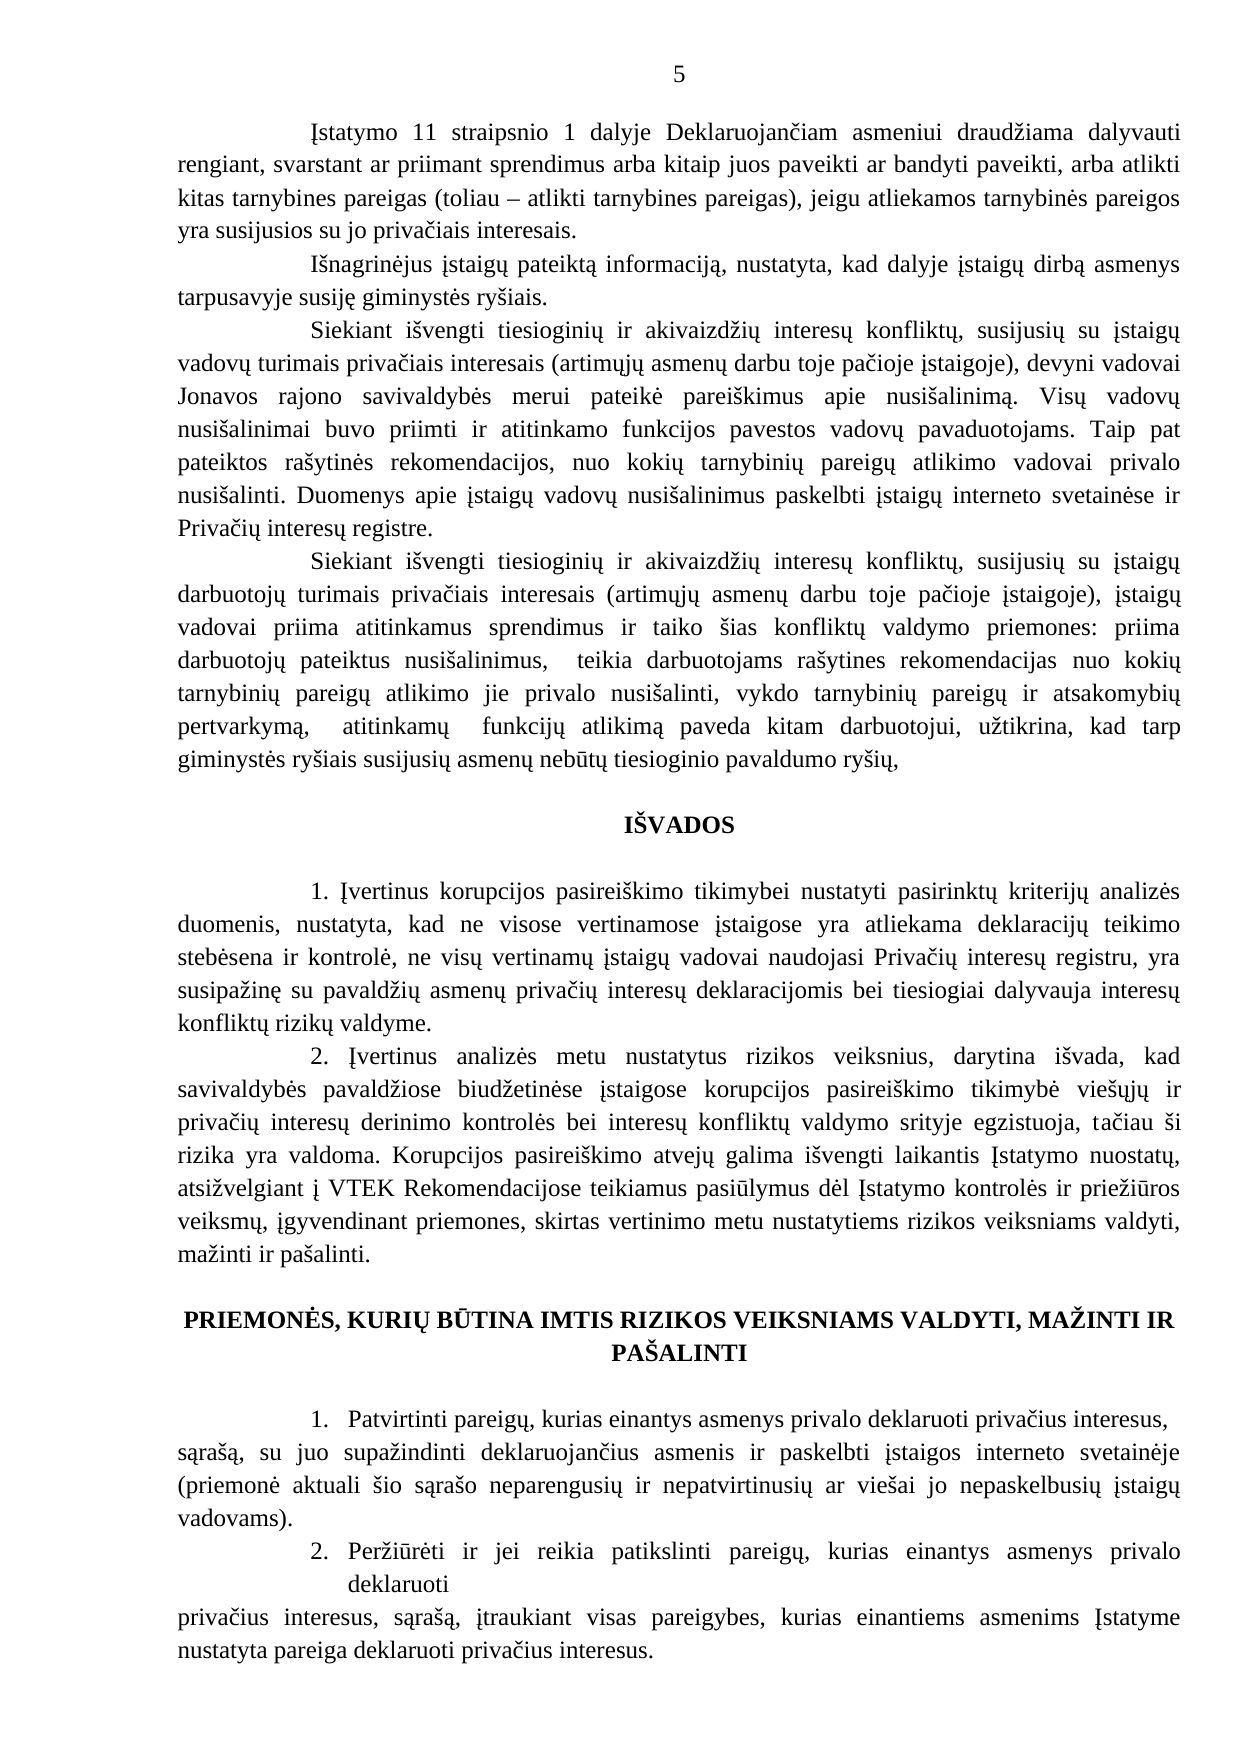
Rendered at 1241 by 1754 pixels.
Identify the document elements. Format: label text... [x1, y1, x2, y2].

text IŠVADOS [177, 810, 1181, 839]
text 2. Įvertinus analizės metu nustatytus rizikos veiksnius, darytina išvada, kad savivaldybės pavaldžiose biudžetinėse įstaigose korupcijos pasireiškimo tikimybė viešųjų ir privačių interesų derinimo kontrolės bei interesų konfliktų valdymo srityje egzistuoja, tačiau ši rizika yra valdoma. Korupcijos pasireiškimo atvejų galima išvengti laikantis Įstatymo nuostatų, atsižvelgiant į VTEK Rekomendacijose teikiamus pasiūlymus dėl Įstatymo kontrolės ir priežiūros veiksmų, įgyvendinant priemones, skirtas vertinimo metu nustatytiems rizikos veiksniams valdyti, mažinti ir pašalinti. [177, 1041, 1181, 1268]
list Patvirtinti pareigų, kurias einantys asmenys privalo deklaruoti privačius interesus, [310, 1404, 1181, 1433]
text Įstatymo 11 straipsnio 1 dalyje Deklaruojančiam asmeniui draudžiama dalyvauti rengiant, svarstant ar priimant sprendimus arba kitaip juos paveikti ar bandyti paveikti, arba atlikti kitas tarnybines pareigas (toliau – atlikti tarnybines pareigas), jeigu atliekamos tarnybinės pareigos yra susijusios su jo privačiais interesais. [177, 117, 1181, 244]
text Siekiant išvengti tiesioginių ir akivaizdžių interesų konfliktų, susijusių su įstaigų vadovų turimais privačiais interesais (artimųjų asmenų darbu toje pačioje įstaigoje), devyni vadovai Jonavos rajono savivaldybės merui pateikė pareiškimus apie nusišalinimą. Visų vadovų nusišalinimai buvo priimti ir atitinkamo funkcijos pavestos vadovų pavaduotojams. Taip pat pateiktos rašytinės rekomendacijos, nuo kokių tarnybinių pareigų atlikimo vadovai privalo nusišalinti. Duomenys apie įstaigų vadovų nusišalinimus paskelbti įstaigų interneto svetainėse ir Privačių interesų registre. [177, 315, 1181, 542]
text Siekiant išvengti tiesioginių ir akivaizdžių interesų konfliktų, susijusių su įstaigų darbuotojų turimais privačiais interesais (artimųjų asmenų darbu toje pačioje įstaigoje), įstaigų vadovai priima atitinkamus sprendimus ir taiko šias konfliktų valdymo priemones: priima darbuotojų pateiktus nusišalinimus, teikia darbuotojams rašytines rekomendacijas nuo kokių tarnybinių pareigų atlikimo jie privalo nusišalinti, vykdo tarnybinių pareigų ir atsakomybių pertvarkymą, atitinkamų funkcijų atlikimą paveda kitam darbuotojui, užtikrina, kad tarp giminystės ryšiais susijusių asmenų nebūtų tiesioginio pavaldumo ryšių, [177, 546, 1181, 773]
text 1. Įvertinus korupcijos pasireiškimo tikimybei nustatyti pasirinktų kriterijų analizės duomenis, nustatyta, kad ne visose vertinamose įstaigose yra atliekama deklaracijų teikimo stebėsena ir kontrolė, ne visų vertinamų įstaigų vadovai naudojasi Privačių interesų registru, yra susipažinę su pavaldžių asmenų privačių interesų deklaracijomis bei tiesiogiai dalyvauja interesų konfliktų rizikų valdyme. [177, 876, 1181, 1037]
text PRIEMONĖS, KURIŲ BŪTINA IMTIS RIZIKOS VEIKSNIAMS VALDYTI, MAŽINTI IR PAŠALINTI [177, 1305, 1181, 1367]
text privačius interesus, sąrašą, įtraukiant visas pareigybes, kurias einantiems asmenims Įstatyme nustatyta pareiga deklaruoti privačius interesus. [177, 1602, 1181, 1664]
text sąrašą, su juo supažindinti deklaruojančius asmenis ir paskelbti įstaigos interneto svetainėje (priemonė aktuali šio sąrašo neparengusių ir nepatvirtinusių ar viešai jo nepaskelbusių įstaigų vadovams). [177, 1437, 1181, 1532]
list Peržiūrėti ir jei reikia patikslinti pareigų, kurias einantys asmenys privalo deklaruoti [310, 1536, 1181, 1598]
text Išnagrinėjus įstaigų pateiktą informaciją, nustatyta, kad dalyje įstaigų dirbą asmenys tarpusavyje susiję giminystės ryšiais. [177, 249, 1181, 310]
